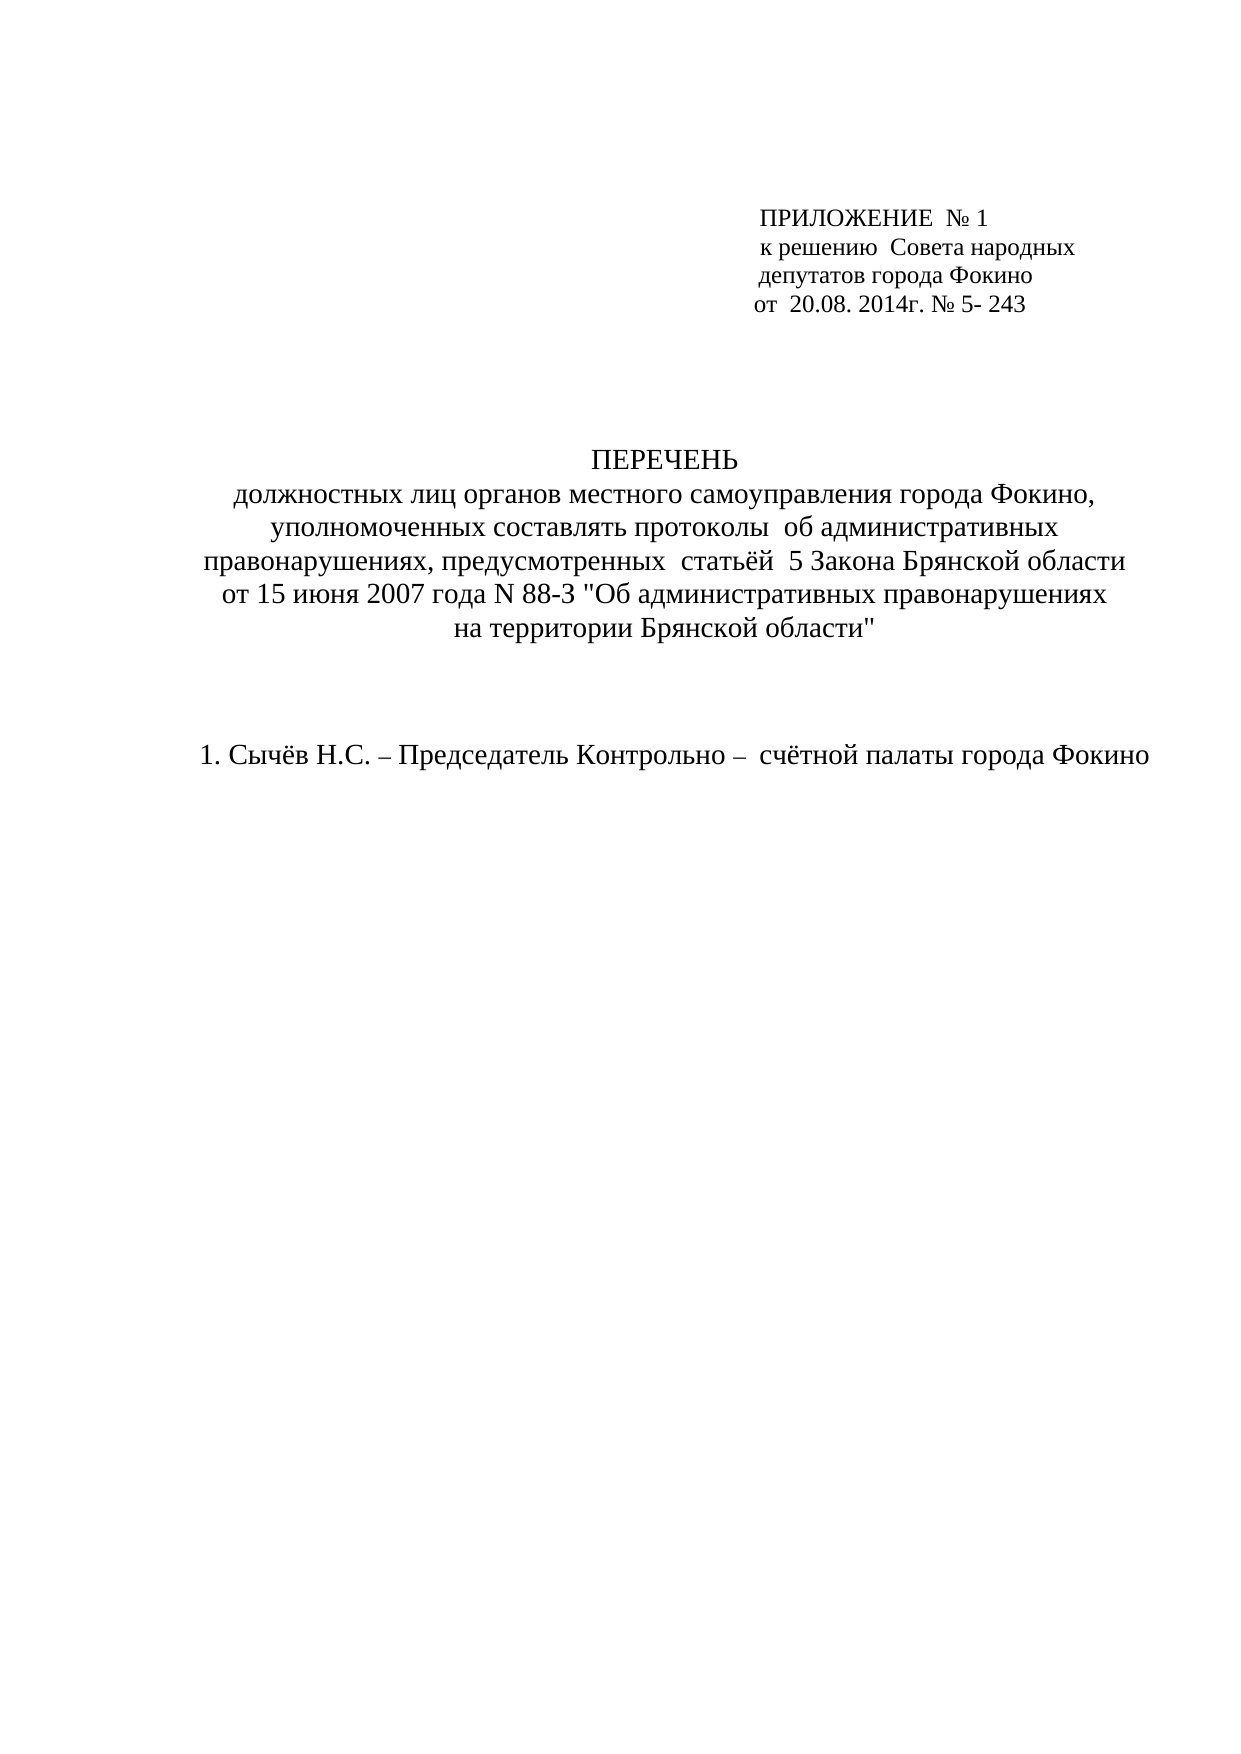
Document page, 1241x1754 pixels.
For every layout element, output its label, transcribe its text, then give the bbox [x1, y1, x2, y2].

text от 15 июня 2007 года N 88-З "Об административных правонарушениях [177, 577, 1152, 610]
text 1. Сычёв Н.С. – Председатель Контрольно – счётной палаты города Фокино [177, 737, 1152, 771]
text ПЕРЕЧЕНЬ [177, 442, 1152, 476]
text на территории Брянской области" [177, 610, 1152, 644]
text ПРИЛОЖЕНИЕ № 1 [177, 203, 1152, 232]
text от 20.08. 2014г. № 5- 243 [177, 289, 1152, 318]
text к решению Совета народных [177, 232, 1152, 260]
text должностных лиц органов местного самоуправления города Фокино, уполномоченных составлять протоколы об административных правонарушениях, предусмотренных статьёй 5 Закона Брянской области [177, 476, 1152, 577]
text депутатов города Фокино [177, 260, 1152, 289]
